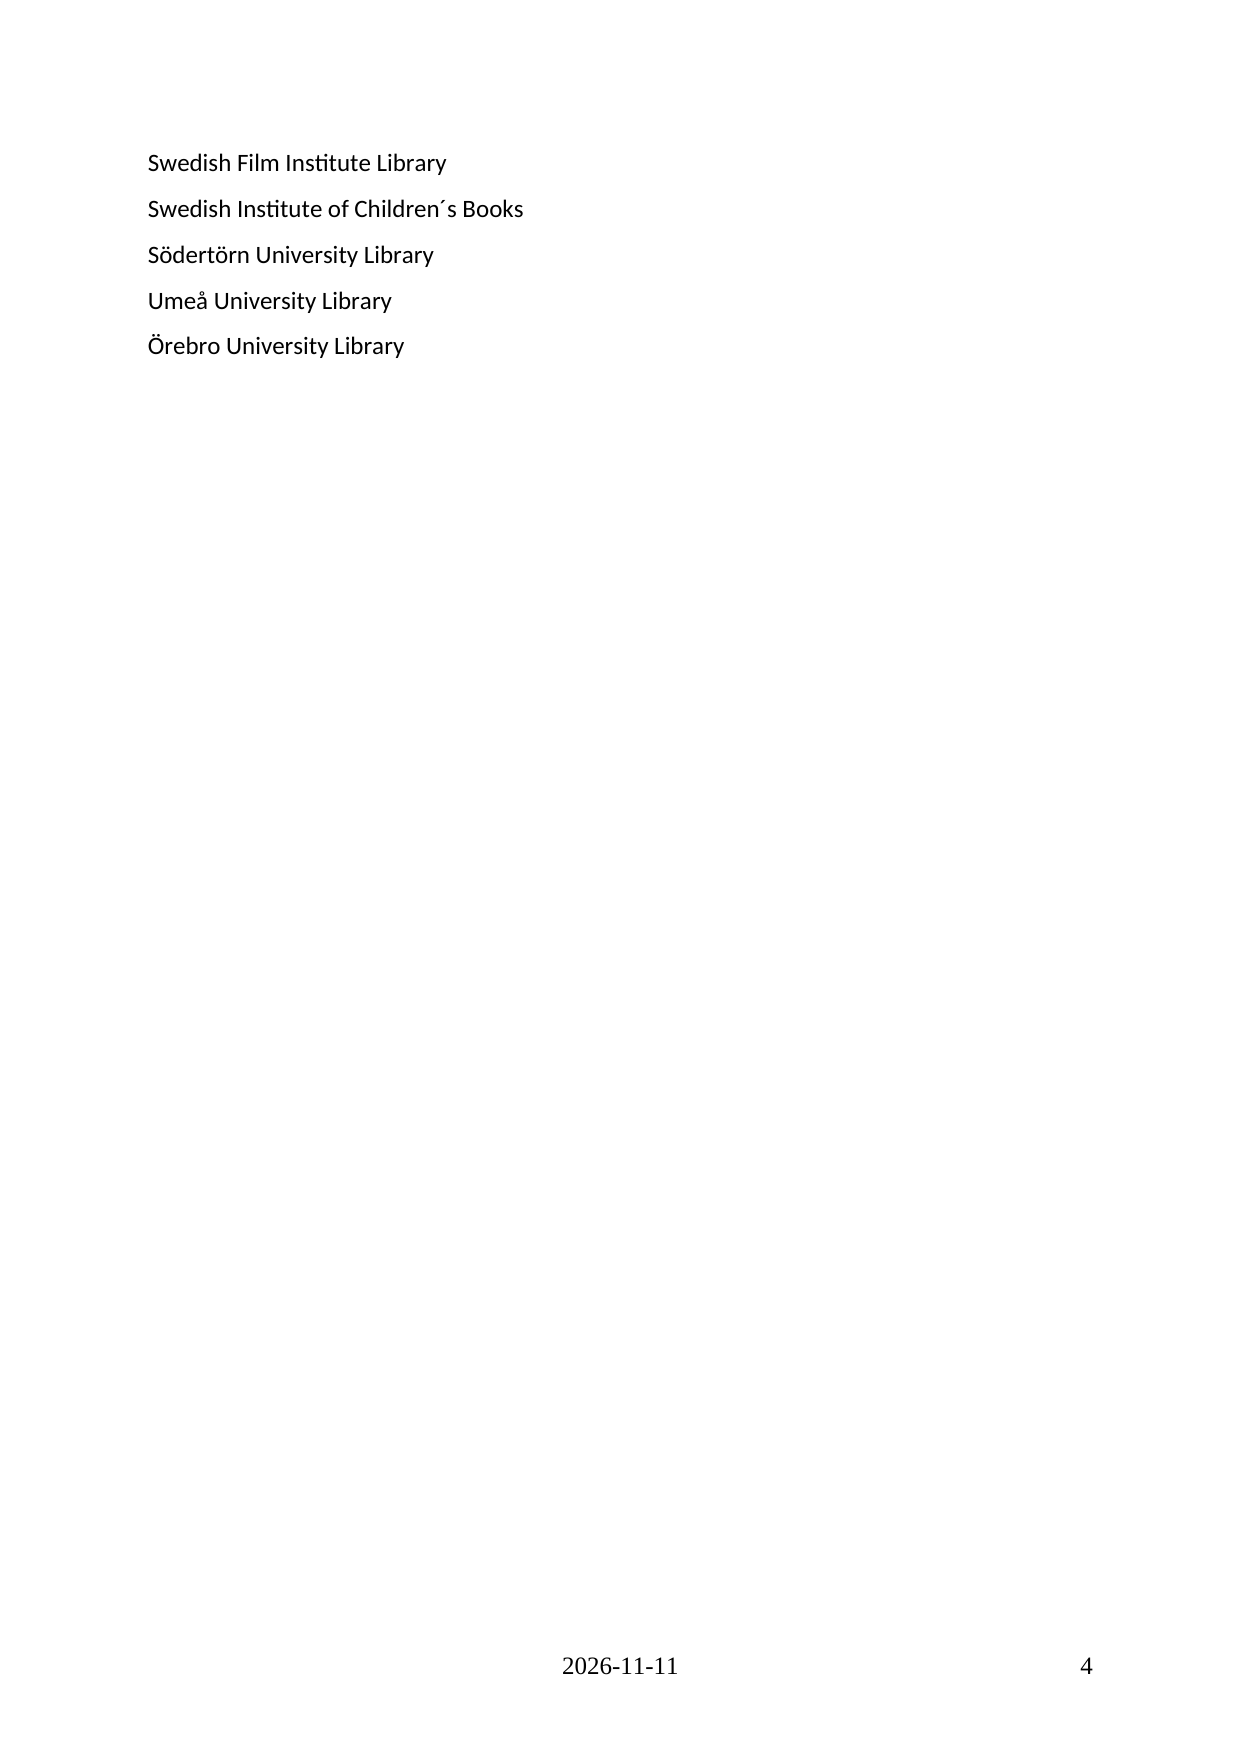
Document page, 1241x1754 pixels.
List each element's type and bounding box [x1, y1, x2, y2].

text [148, 148, 1093, 361]
